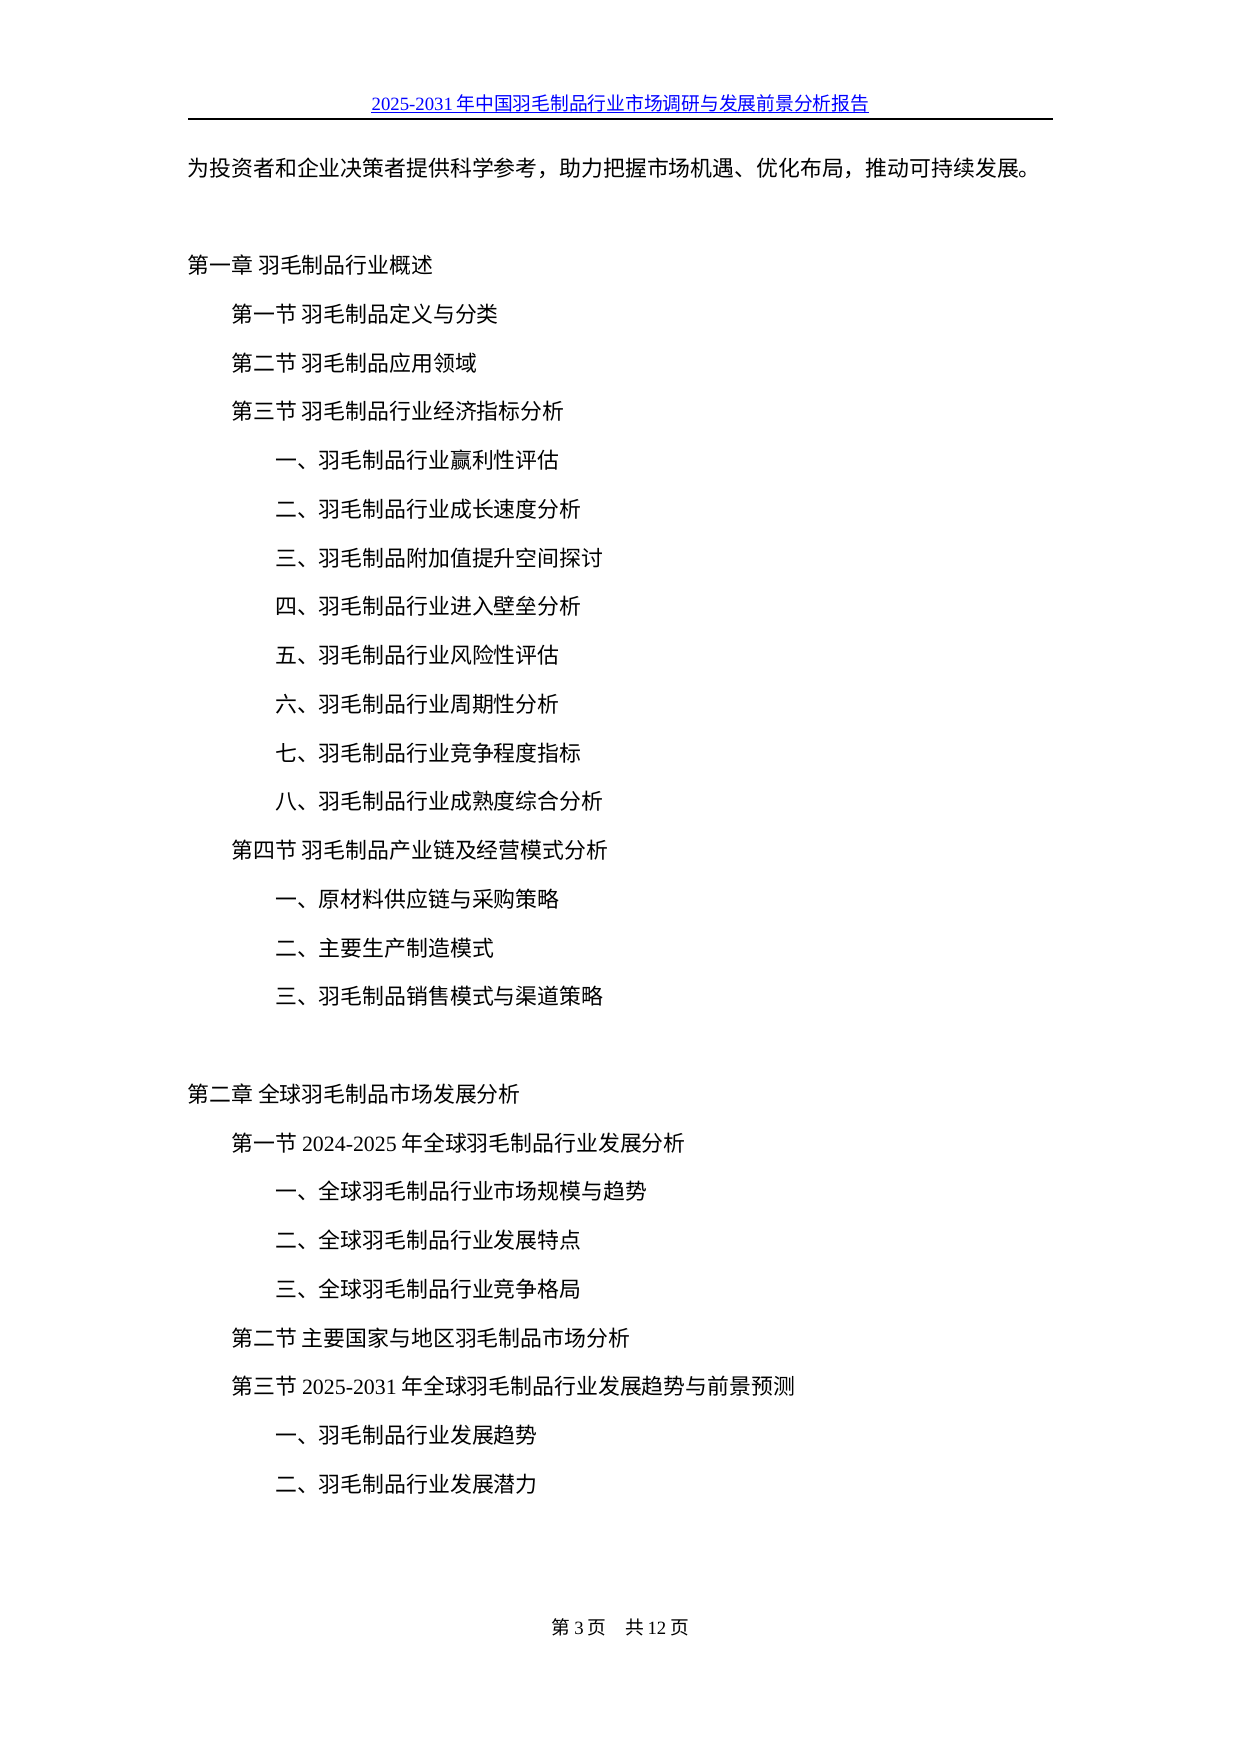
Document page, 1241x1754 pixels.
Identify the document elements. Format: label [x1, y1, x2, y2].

text [187, 150, 1053, 1499]
